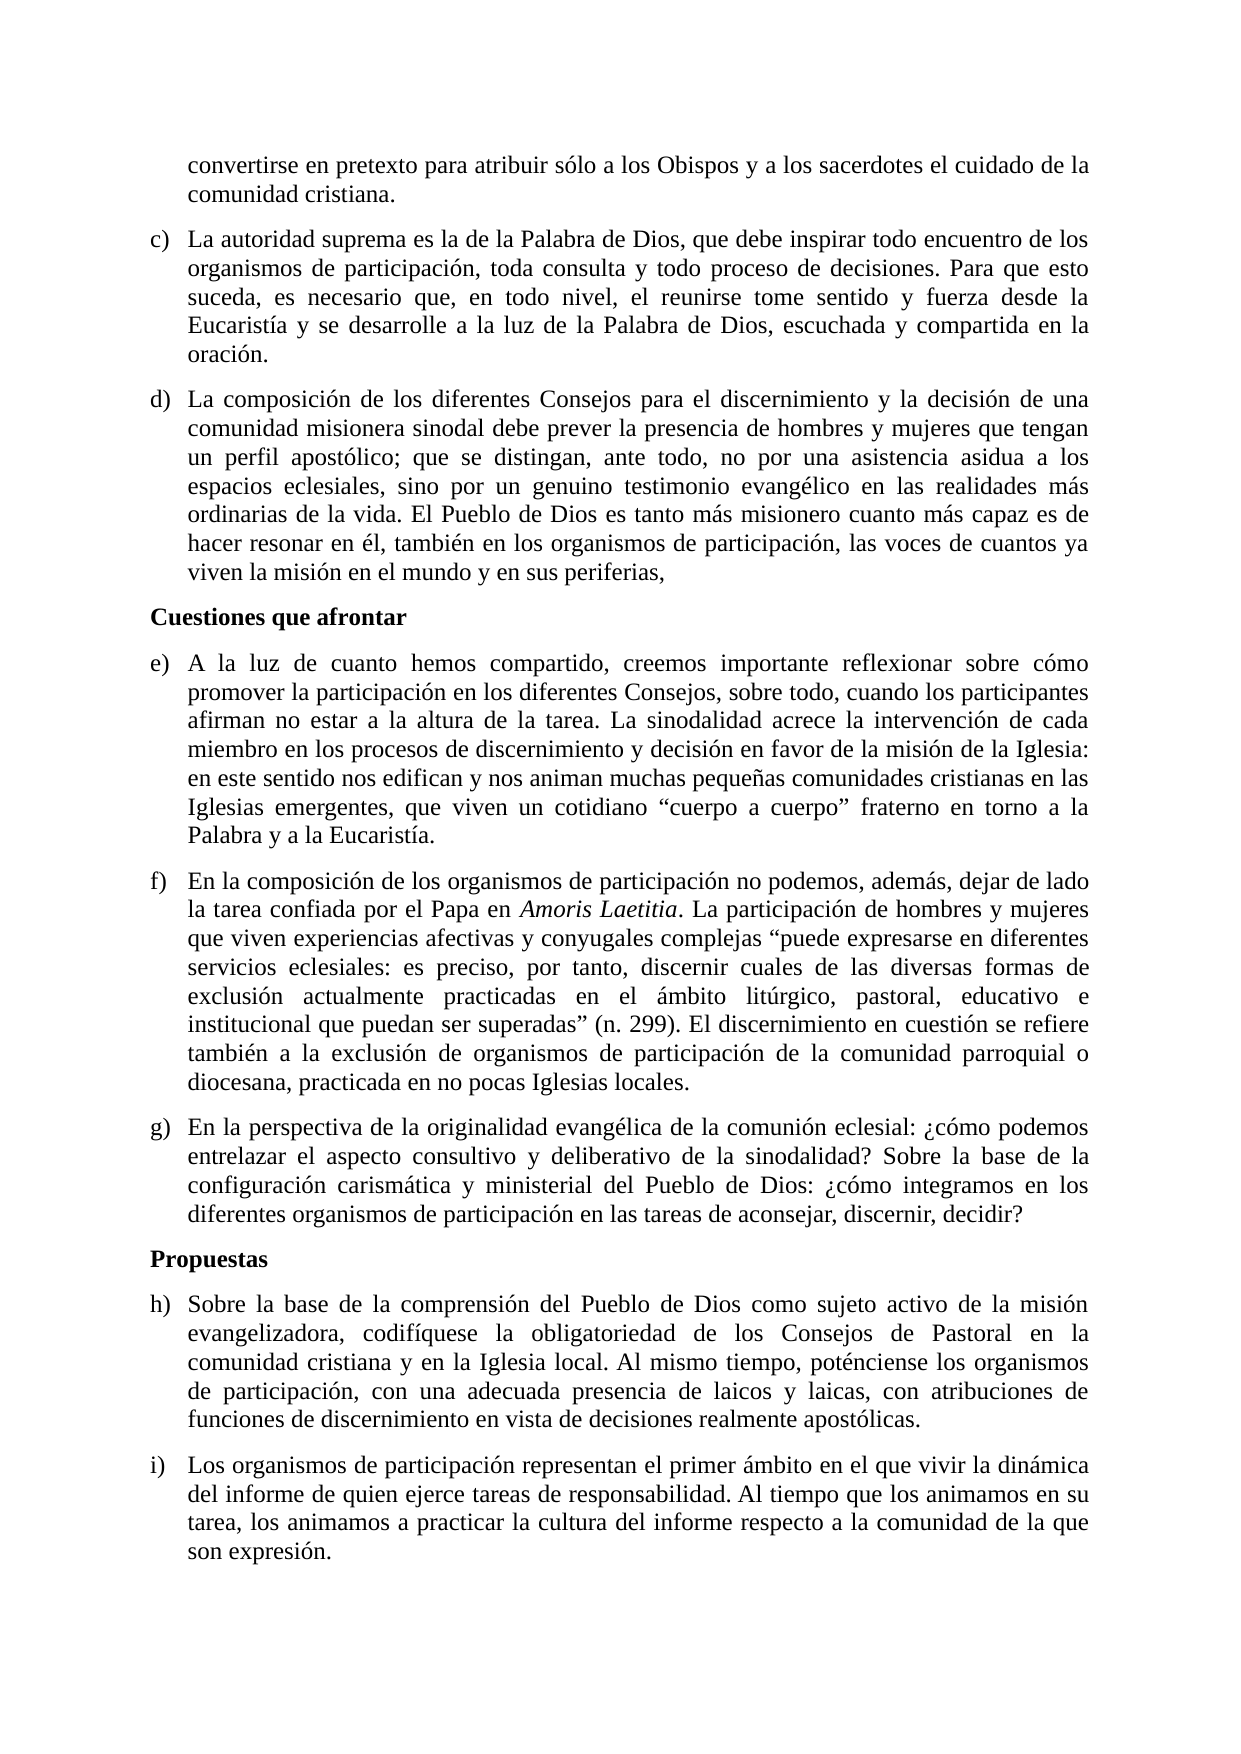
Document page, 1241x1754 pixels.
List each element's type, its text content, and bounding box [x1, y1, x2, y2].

list La autoridad suprema es la de la Palabra de Dios, que debe inspirar todo encuentro de los organismos de participación, toda consulta y todo proceso de decisiones. Para que esto suceda, es necesario que, en todo nivel, el reunirse tome sentido y fuerza desde la Eucaristía y se desarrolle a la luz de la Palabra de Dios, escuchada y compartida en la oración. [150, 224, 1090, 368]
list La composición de los diferentes Consejos para el discernimiento y la decisión de una comunidad misionera sinodal debe prever la presencia de hombres y mujeres que tengan un perfil apostólico; que se distingan, ante todo, no por una asistencia asidua a los espacios eclesiales, sino por un genuino testimonio evangélico en las realidades más ordinarias de la vida. El Pueblo de Dios es tanto más misionero cuanto más capaz es de hacer resonar en él, también en los organismos de participación, las voces de cuantos ya viven la misión en el mundo y en sus periferias, [150, 384, 1090, 586]
text Propuestas [150, 1244, 1090, 1273]
list Sobre la base de la comprensión del Pueblo de Dios como sujeto activo de la misión evangelizadora, codifíquese la obligatoriedad de los Consejos de Pastoral en la comunidad cristiana y en la Iglesia local. Al mismo tiempo, poténciense los organismos de participación, con una adecuada presencia de laicos y laicas, con atribuciones de funciones de discernimiento en vista de decisiones realmente apostólicas. [150, 1289, 1090, 1433]
list En la perspectiva de la originalidad evangélica de la comunión eclesial: ¿cómo podemos entrelazar el aspecto consultivo y deliberativo de la sinodalidad? Sobre la base de la configuración carismática y ministerial del Pueblo de Dios: ¿cómo integramos en los diferentes organismos de participación en las tareas de aconsejar, discernir, decidir? [150, 1112, 1090, 1227]
list A la luz de cuanto hemos compartido, creemos importante reflexionar sobre cómo promover la participación en los diferentes Consejos, sobre todo, cuando los participantes afirman no estar a la altura de la tarea. La sinodalidad acrece la intervención de cada miembro en los procesos de discernimiento y decisión en favor de la misión de la Iglesia: en este sentido nos edifican y nos animan muchas pequeñas comunidades cristianas en las Iglesias emergentes, que viven un cotidiano “cuerpo a cuerpo” fraterno en torno a la Palabra y a la Eucaristía. [150, 648, 1090, 849]
list Los organismos de participación representan el primer ámbito en el que vivir la dinámica del informe de quien ejerce tareas de responsabilidad. Al tiempo que los animamos en su tarea, los animamos a practicar la cultura del informe respecto a la comunidad de la que son expresión. [150, 1450, 1090, 1565]
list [150, 150, 1090, 207]
text Cuestiones que afrontar [150, 602, 1090, 631]
list En la composición de los organismos de participación no podemos, además, dejar de lado la tarea confiada por el Papa en Amoris Laetitia. La participación de hombres y mujeres que viven experiencias afectivas y conyugales complejas “puede expresarse en diferentes servicios eclesiales: es preciso, por tanto, discernir cuales de las diversas formas de exclusión actualmente practicadas en el ámbito litúrgico, pastoral, educativo e institucional que puedan ser superadas” (n. 299). El discernimiento en cuestión se refiere también a la exclusión de organismos de participación de la comunidad parroquial o diocesana, practicada en no pocas Iglesias locales. [150, 866, 1090, 1096]
